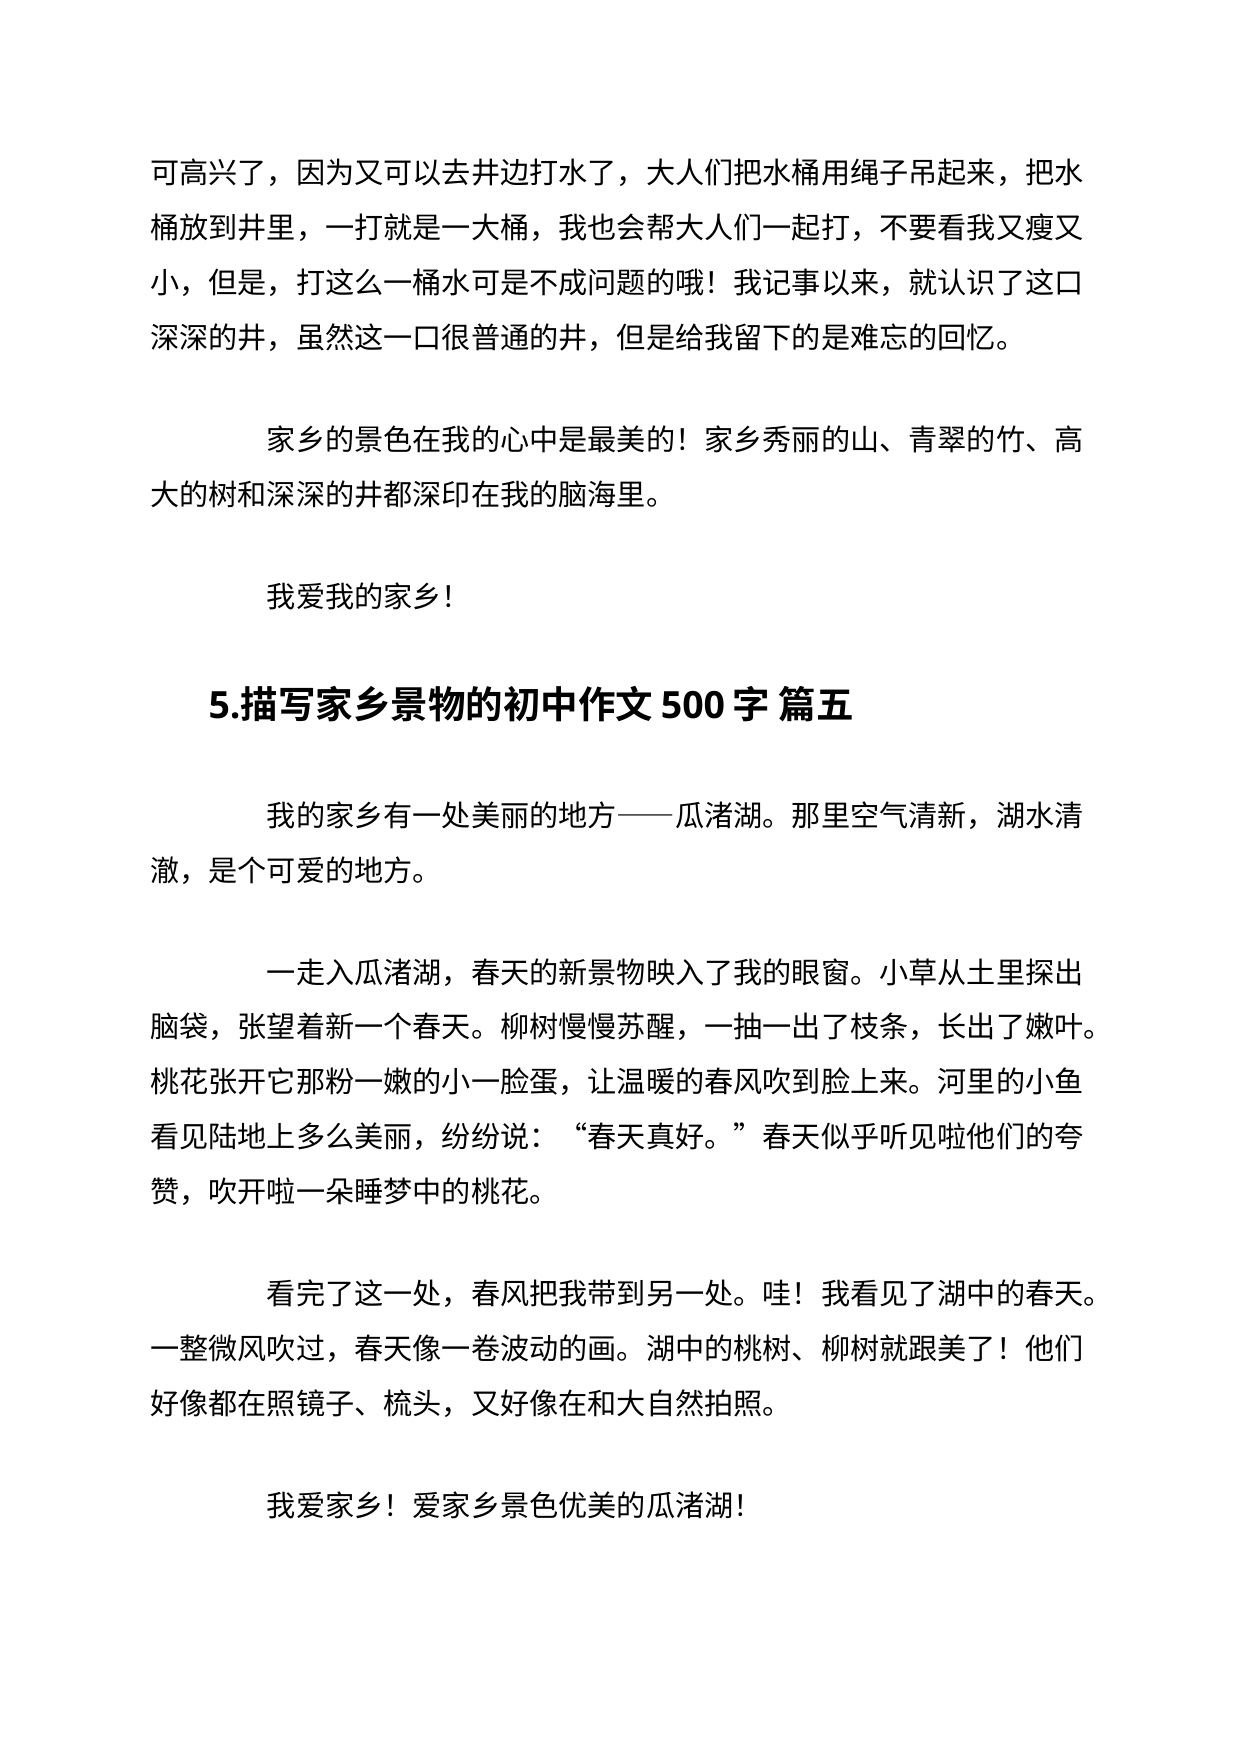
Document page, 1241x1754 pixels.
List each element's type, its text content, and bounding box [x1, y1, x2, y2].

text 家乡的景色在我的心中是最美的！家乡秀丽的山、青翠的竹、高大的树和深深的井都深印在我的脑海里。 [150, 416, 1090, 514]
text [150, 150, 1090, 357]
text 我爱家乡！爱家乡景色优美的瓜渚湖！ [150, 1482, 1090, 1524]
text 一走入瓜渚湖，春天的新景物映入了我的眼窗。小草从土里探出脑袋，张望着新一个春天。柳树慢慢苏醒，一抽一出了枝条，长出了嫩叶。桃花张开它那粉一嫩的小一脸蛋，让温暖的春风吹到脸上来。河里的小鱼看见陆地上多么美丽，纷纷说：“春天真好。”春天似乎听见啦他们的夸赞，吹开啦一朵睡梦中的桃花。 [150, 949, 1090, 1211]
text 我爱我的家乡！ [150, 573, 1090, 615]
text 我的家乡有一处美丽的地方——瓜渚湖。那里空气清新，湖水清澈，是个可爱的地方。 [150, 792, 1090, 890]
text 5.描写家乡景物的初中作文500字 篇五 [150, 675, 1090, 729]
text 看完了这一处，春风把我带到另一处。哇！我看见了湖中的春天。一整微风吹过，春天像一卷波动的画。湖中的桃树、柳树就跟美了！他们好像都在照镜子、梳头，又好像在和大自然拍照。 [150, 1271, 1090, 1423]
